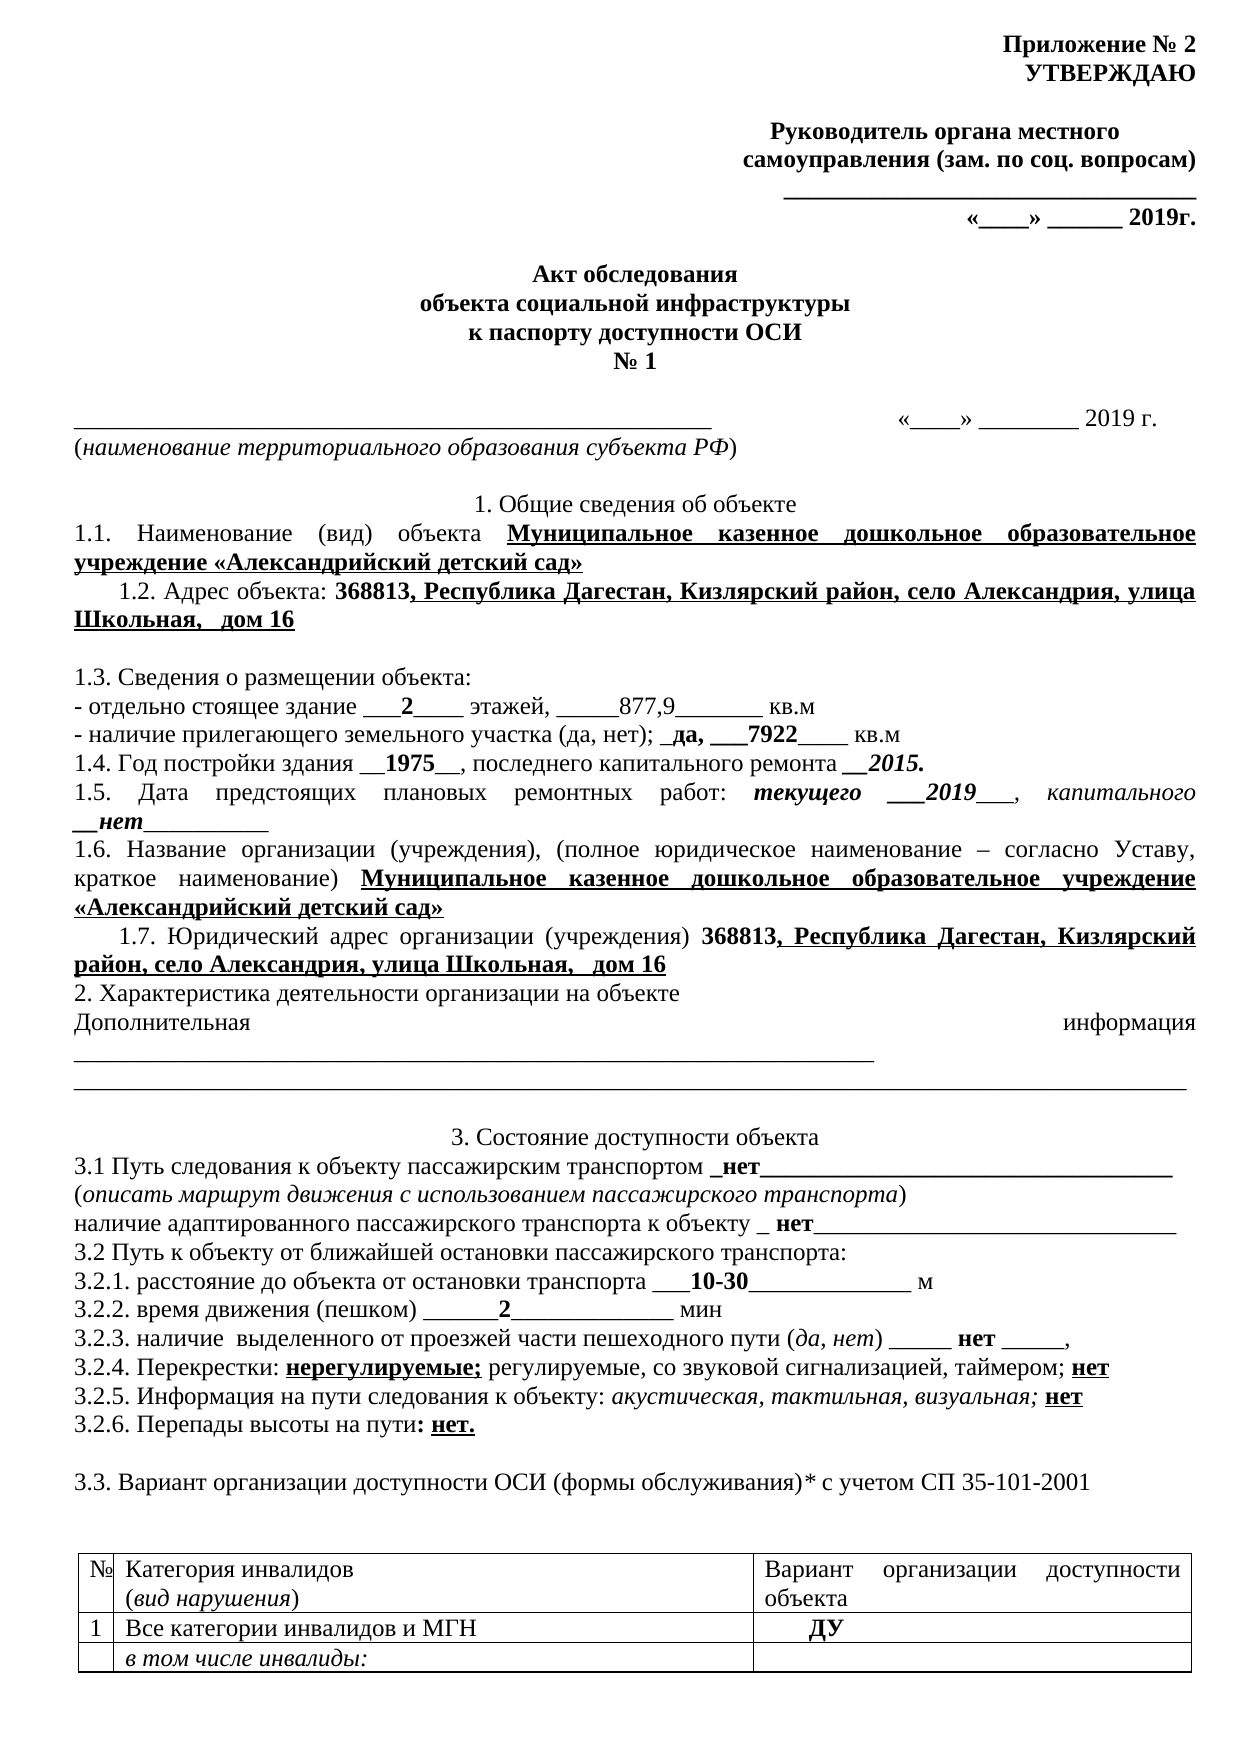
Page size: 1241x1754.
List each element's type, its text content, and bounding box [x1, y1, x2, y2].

text «____» ______ 2019г. [723, 202, 1196, 231]
text 2. Характеристика деятельности организации на объекте [74, 978, 1196, 1007]
text Акт обследования [74, 259, 1196, 288]
text 3.2.2. время движения (пешком) ______2_____________ мин [74, 1294, 1196, 1323]
text Руководитель органа местного [694, 116, 1196, 144]
text Дополнительная информация ________________________________________________________________ [74, 1007, 1196, 1064]
table_cell 1 [79, 1613, 113, 1642]
text объекта социальной инфраструктуры [74, 288, 1196, 317]
table_header «____» ________ 2019 г. [886, 403, 1196, 461]
table_cell [754, 1643, 1191, 1671]
text 3.2.1. расстояние до объекта от остановки транспорта ___10-30_____________ м [74, 1266, 1196, 1294]
text _________________________________________________________________________________________ [74, 1064, 1196, 1093]
text 1.1. Наименование (вид) объекта Муниципальное казенное дошкольное образовательное учреждение «Александрийский детский сад» [74, 518, 1196, 576]
text 3.2.5. Информация на пути следования к объекту: акустическая, тактильная, визуальная; нет [74, 1381, 1196, 1409]
text к паспорту доступности ОСИ [74, 317, 1196, 346]
text наличие адаптированного пассажирского транспорта к объекту _ нет_____________________________ [74, 1208, 1196, 1237]
text Приложение № 2 [74, 29, 1196, 58]
text - наличие прилегающего земельного участка (да, нет); _да, ___7922____ кв.м [74, 719, 1196, 748]
text 3.2.4. Перекрестки: нерегулируемые; регулируемые, со звуковой сигнализацией, таймером; нет [74, 1352, 1196, 1381]
text 3.2 Путь к объекту от ближайшей остановки пассажирского транспорта: [74, 1237, 1196, 1266]
text самоуправления (зам. по соц. вопросам) [694, 144, 1196, 173]
text 1.4. Год постройки здания __1975__, последнего капитального ремонта __2015. [74, 748, 1196, 777]
text 3.3. Вариант организации доступности ОСИ (формы обслуживания)* с учетом СП 35-101-2001 [74, 1467, 1196, 1496]
text 3.1 Путь следования к объекту пассажирским транспортом _нет_________________________________ [74, 1151, 1196, 1179]
text 3.2.3. наличие выделенного от проезжей части пешеходного пути (да, нет) _____ нет _____, [74, 1323, 1196, 1352]
table_header ___________________________________________________ (наименование территориального образования субъекта РФ) [63, 403, 886, 461]
table_cell Все категории инвалидов и МГН [114, 1613, 753, 1642]
text 1.7. Юридический адрес организации (учреждения) 368813, Республика Дагестан, Кизлярский район, село Александрия, улица Школьная, дом 16 [74, 921, 1196, 978]
text 1. Общие сведения об объекте [74, 489, 1196, 518]
text - отдельно стоящее здание ___2____ этажей, _____877,9_______ кв.м [74, 691, 1196, 719]
table_cell ДУ [754, 1613, 1191, 1642]
table_cell [79, 1643, 113, 1671]
table_header № [79, 1554, 113, 1612]
text № 1 [74, 346, 1196, 374]
text 1.2. Адрес объекта: 368813, Республика Дагестан, Кизлярский район, село Александрия, улица Школьная, дом 16 [74, 576, 1196, 633]
text 3.2.6. Перепады высоты на пути: нет. [74, 1409, 1196, 1438]
table_cell в том числе инвалиды: [114, 1643, 753, 1671]
text 1.6. Название организации (учреждения), (полное юридическое наименование – согласно Уставу, краткое наименование) Муниципальное казенное дошкольное образовательное учреждение «Александрийский детский сад» [74, 834, 1196, 921]
table_header Категория инвалидов (вид нарушения) [114, 1554, 753, 1612]
text 1.5. Дата предстоящих плановых ремонтных работ: текущего ___2019___, капитального __нет__________ [74, 777, 1196, 834]
text УТВЕРЖДАЮ [74, 58, 1196, 87]
table_header Вариант организации доступности объекта [754, 1554, 1191, 1612]
text (описать маршрут движения с использованием пассажирского транспорта) [74, 1179, 1196, 1208]
text _________________________________ [74, 173, 1196, 202]
text 3. Состояние доступности объекта [74, 1122, 1196, 1151]
text 1.3. Сведения о размещении объекта: [74, 662, 1196, 691]
